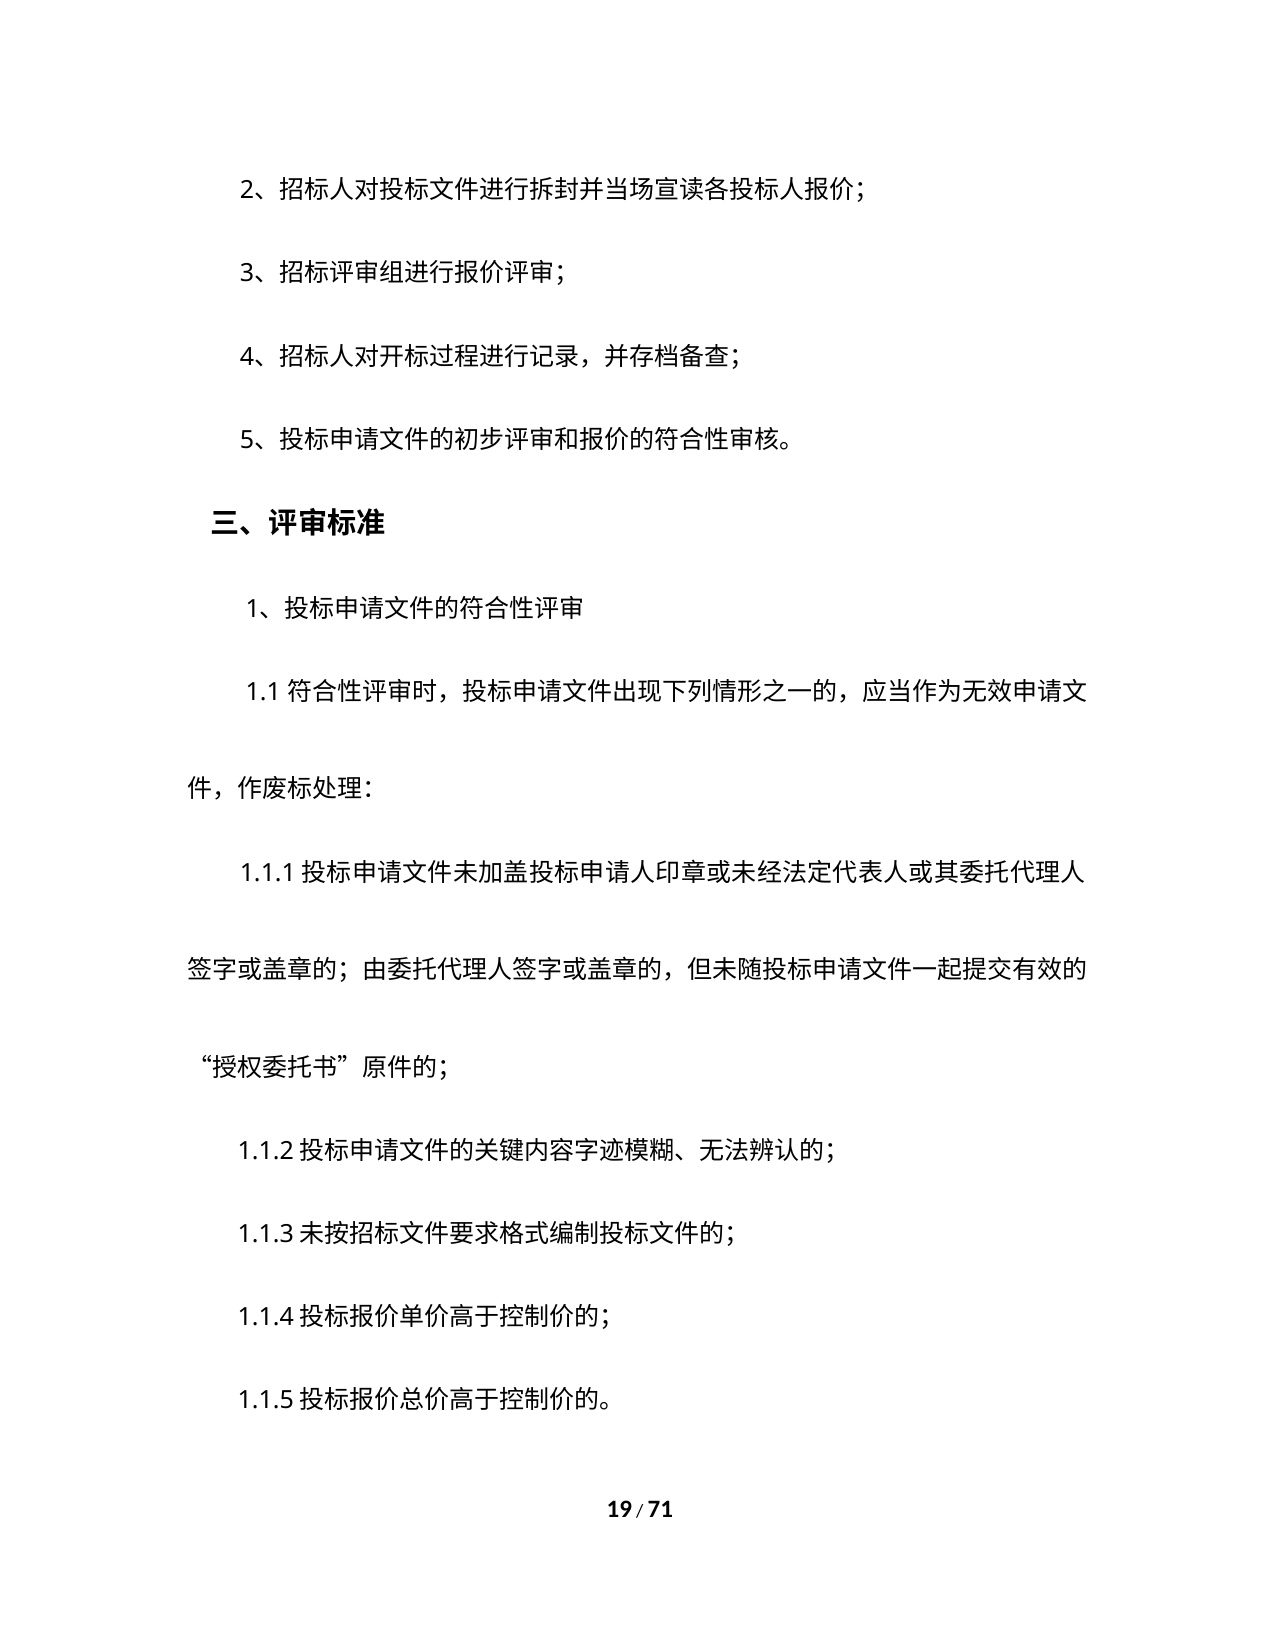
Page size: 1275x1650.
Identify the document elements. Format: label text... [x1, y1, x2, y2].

text 1.1.5投标报价总价高于控制价的。 [187, 1365, 1087, 1430]
text 1.1.2投标申请文件的关键内容字迹模糊、无法辨认的； [187, 1116, 1087, 1181]
text 1.1.4投标报价单价高于控制价的； [187, 1282, 1087, 1347]
text 三、评审标准 [187, 488, 1087, 553]
text 1、投标申请文件的符合性评审 [187, 574, 1087, 639]
text 5、投标申请文件的初步评审和报价的符合性审核。 [187, 405, 1087, 470]
text 4、招标人对开标过程进行记录，并存档备查； [187, 322, 1087, 387]
text 1.1 符合性评审时，投标申请文件出现下列情形之一的，应当作为无效申请文件，作废标处理： [187, 657, 1087, 819]
text 2、招标人对投标文件进行拆封并当场宣读各投标人报价； [187, 155, 1087, 220]
text 1.1.1投标申请文件未加盖投标申请人印章或未经法定代表人或其委托代理人签字或盖章的；由委托代理人签字或盖章的，但未随投标申请文件一起提交有效的“授权委托书”原件的； [187, 838, 1087, 1098]
text 3、招标评审组进行报价评审； [187, 238, 1087, 303]
text 1.1.3未按招标文件要求格式编制投标文件的； [187, 1199, 1087, 1264]
